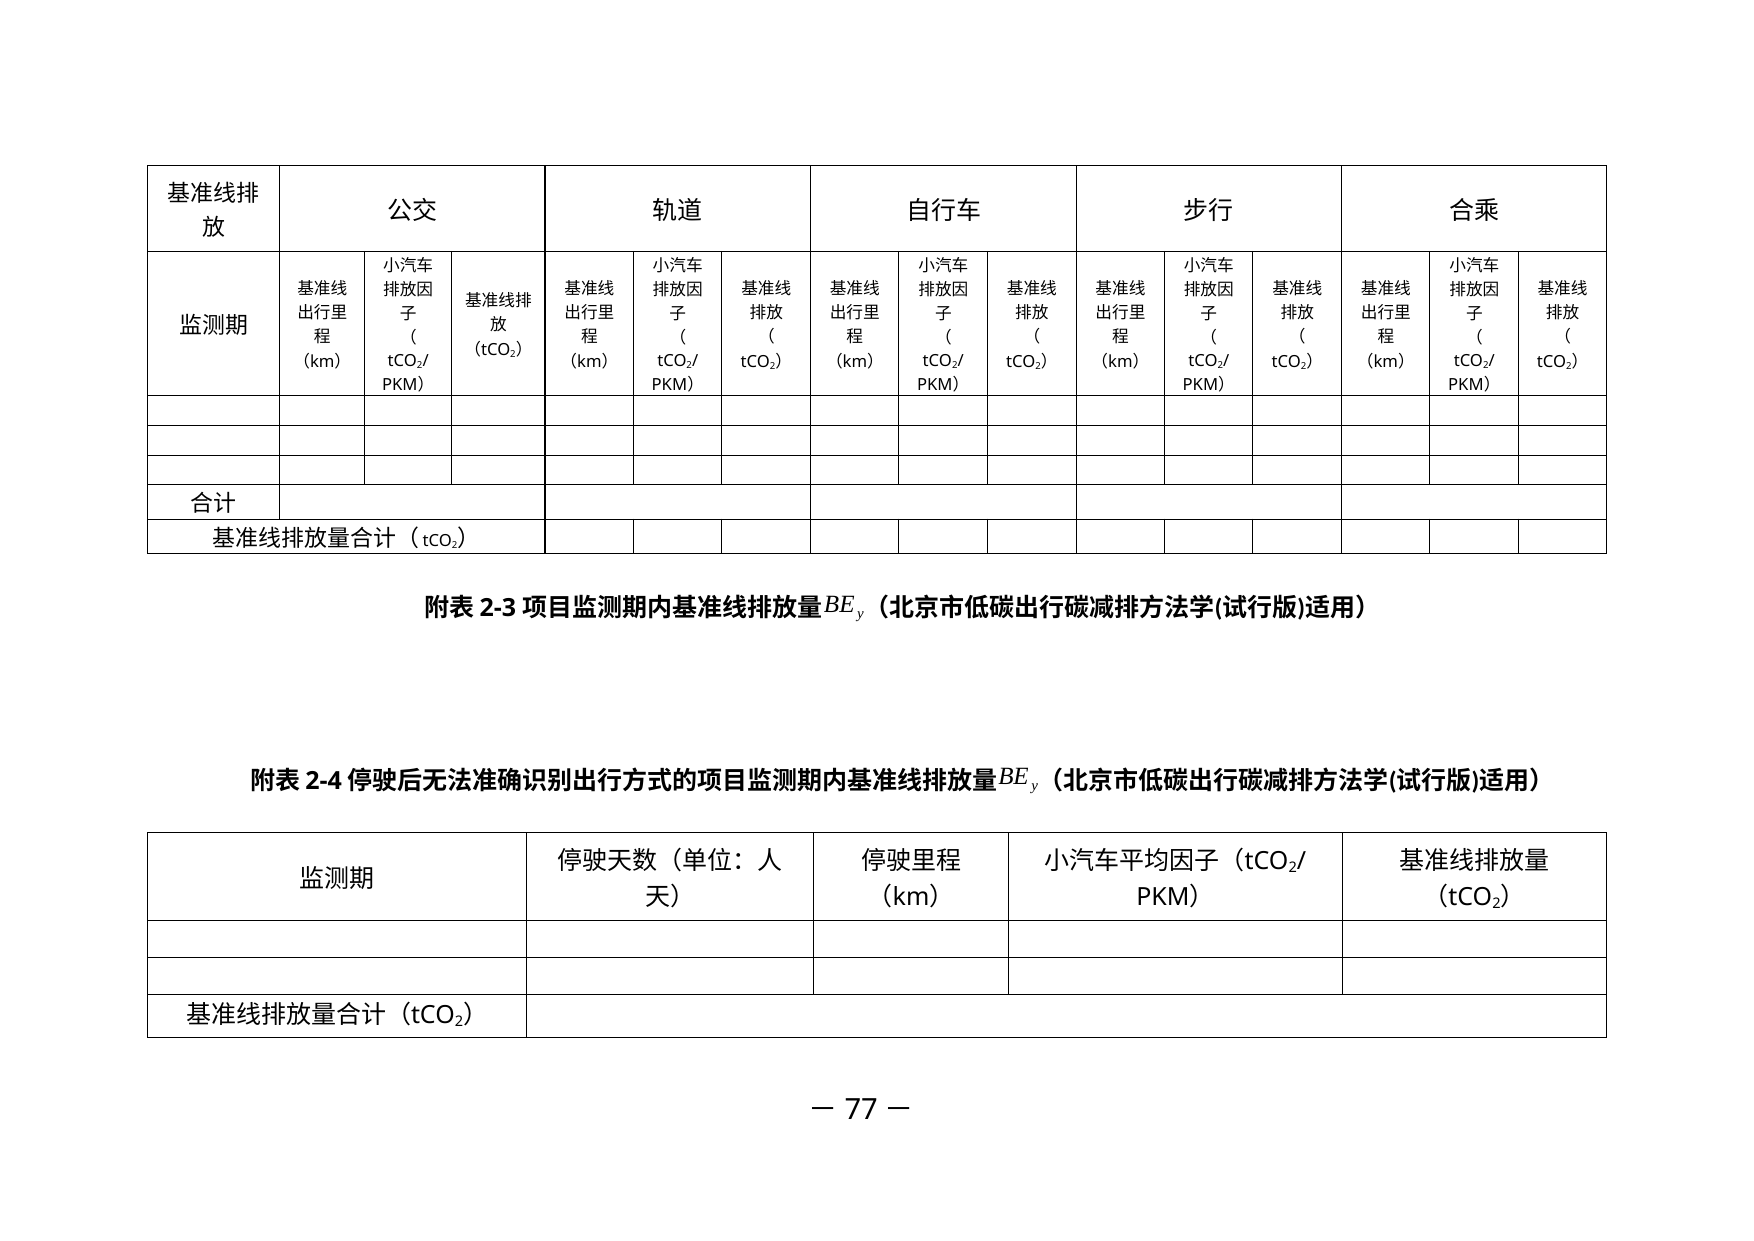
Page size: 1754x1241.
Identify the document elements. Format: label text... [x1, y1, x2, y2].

table_cell 基准线排放（tCO2） [722, 252, 810, 395]
table_cell [280, 485, 544, 518]
table_cell [1077, 456, 1164, 484]
table_cell [1165, 396, 1252, 425]
table_cell [148, 958, 526, 994]
table_cell [1519, 396, 1606, 425]
table_cell [1519, 426, 1606, 454]
table_header 基准线排放 [148, 166, 279, 251]
table_cell [365, 426, 451, 454]
table_cell [1009, 921, 1342, 957]
table_cell [452, 396, 544, 425]
table_cell [1342, 396, 1429, 425]
table_cell 基准线排放量合计（ tCO2） [148, 520, 544, 553]
table_cell [1009, 958, 1342, 994]
table_cell [811, 456, 898, 484]
table_cell [527, 995, 1606, 1037]
table_cell [365, 396, 451, 425]
table_cell [546, 396, 633, 425]
table_cell [899, 456, 987, 484]
table_cell [899, 520, 987, 553]
table_cell [634, 396, 721, 425]
table_cell [1077, 396, 1164, 425]
table_cell [634, 456, 721, 484]
table_header 停驶天数（单位：人天） [527, 833, 813, 920]
table_cell [722, 396, 810, 425]
table_cell [811, 485, 1076, 518]
table_cell [1343, 958, 1606, 994]
table_cell [1253, 426, 1341, 454]
table_cell [988, 426, 1076, 454]
table_cell [1165, 456, 1252, 484]
table_cell 基准线出行里程（km） [546, 252, 633, 395]
table_cell [814, 921, 1008, 957]
table_cell [899, 426, 987, 454]
table_cell 基准线排放（tCO2） [1253, 252, 1341, 395]
table_cell [634, 426, 721, 454]
table_header 公交 [280, 166, 544, 251]
table_cell [148, 396, 279, 425]
table_cell [1430, 396, 1518, 425]
table_cell 基准线排放（tCO2） [1519, 252, 1606, 395]
table_cell 基准线排放（tCO2） [988, 252, 1076, 395]
table_cell [365, 456, 451, 484]
table_cell 基准线出行里程（km） [1342, 252, 1429, 395]
table_cell [280, 426, 364, 454]
table_cell [280, 396, 364, 425]
table_header 基准线排放量（tCO2） [1343, 833, 1606, 920]
table_cell [722, 456, 810, 484]
table_cell [1430, 520, 1518, 553]
table_cell [148, 921, 526, 957]
table_cell [1253, 396, 1341, 425]
table_cell [1342, 456, 1429, 484]
table_cell [811, 426, 898, 454]
table_header 轨道 [546, 166, 810, 251]
table_cell 基准线出行里程（km） [280, 252, 364, 395]
table_header 合乘 [1342, 166, 1606, 251]
table_cell [899, 396, 987, 425]
table_cell 基准线排放量合计（tCO2） [148, 995, 526, 1037]
table_cell [811, 520, 898, 553]
table_cell [1342, 485, 1606, 518]
table_cell [811, 396, 898, 425]
table_cell [988, 520, 1076, 553]
table_cell [1430, 456, 1518, 484]
table_cell 合计 [148, 485, 279, 518]
table_cell 小汽车排放因子（tCO2/PKM） [1430, 252, 1518, 395]
table_cell [722, 520, 810, 553]
table_cell [148, 426, 279, 454]
table_cell [1519, 456, 1606, 484]
table_cell [527, 921, 813, 957]
table_cell [1342, 520, 1429, 553]
table_cell [452, 426, 544, 454]
table_cell [988, 456, 1076, 484]
table_cell [1165, 520, 1252, 553]
table_cell [1342, 426, 1429, 454]
table_header 小汽车平均因子（tCO2/PKM） [1009, 833, 1342, 920]
table_cell [1077, 520, 1164, 553]
table_cell 小汽车排放因子（tCO2/PKM） [634, 252, 721, 395]
table_cell [280, 456, 364, 484]
table_cell 基准线出行里程（km） [1077, 252, 1164, 395]
table_cell 小汽车排放因子（tCO2/PKM） [899, 252, 987, 395]
table_cell [1519, 520, 1606, 553]
table_cell [546, 485, 810, 518]
table_cell [546, 520, 633, 553]
table_cell 基准线排放（tCO2） [452, 252, 544, 395]
table_cell 小汽车排放因子（tCO2/PKM） [1165, 252, 1252, 395]
table_cell 基准线出行里程（km） [811, 252, 898, 395]
table_cell [546, 456, 633, 484]
table_cell [1165, 426, 1252, 454]
table_cell [452, 456, 544, 484]
table_cell [1077, 485, 1341, 518]
table_cell [1253, 520, 1341, 553]
table_cell 监测期 [148, 252, 279, 395]
table_cell [1430, 426, 1518, 454]
table_header 步行 [1077, 166, 1341, 251]
table_cell [988, 396, 1076, 425]
table_cell [1077, 426, 1164, 454]
text 附表2-3 项目监测期内基准线排放量（北京市低碳出行碳减排方法学(试行版)适用） [148, 588, 1606, 624]
table_header 停驶里程（km） [814, 833, 1008, 920]
table_cell [527, 958, 813, 994]
text 附表2-4停驶后无法准确识别出行方式的项目监测期内基准线排放量（北京市低碳出行碳减排方法学(试行版)适用） [148, 760, 1606, 797]
table_cell [148, 456, 279, 484]
table_cell [634, 520, 721, 553]
table_cell [814, 958, 1008, 994]
table_cell 小汽车排放因子（tCO2/PKM） [365, 252, 451, 395]
table_cell [1253, 456, 1341, 484]
table_cell [722, 426, 810, 454]
table_cell [1343, 921, 1606, 957]
table_header 监测期 [148, 833, 526, 920]
table_cell [546, 426, 633, 454]
table_header 自行车 [811, 166, 1076, 251]
